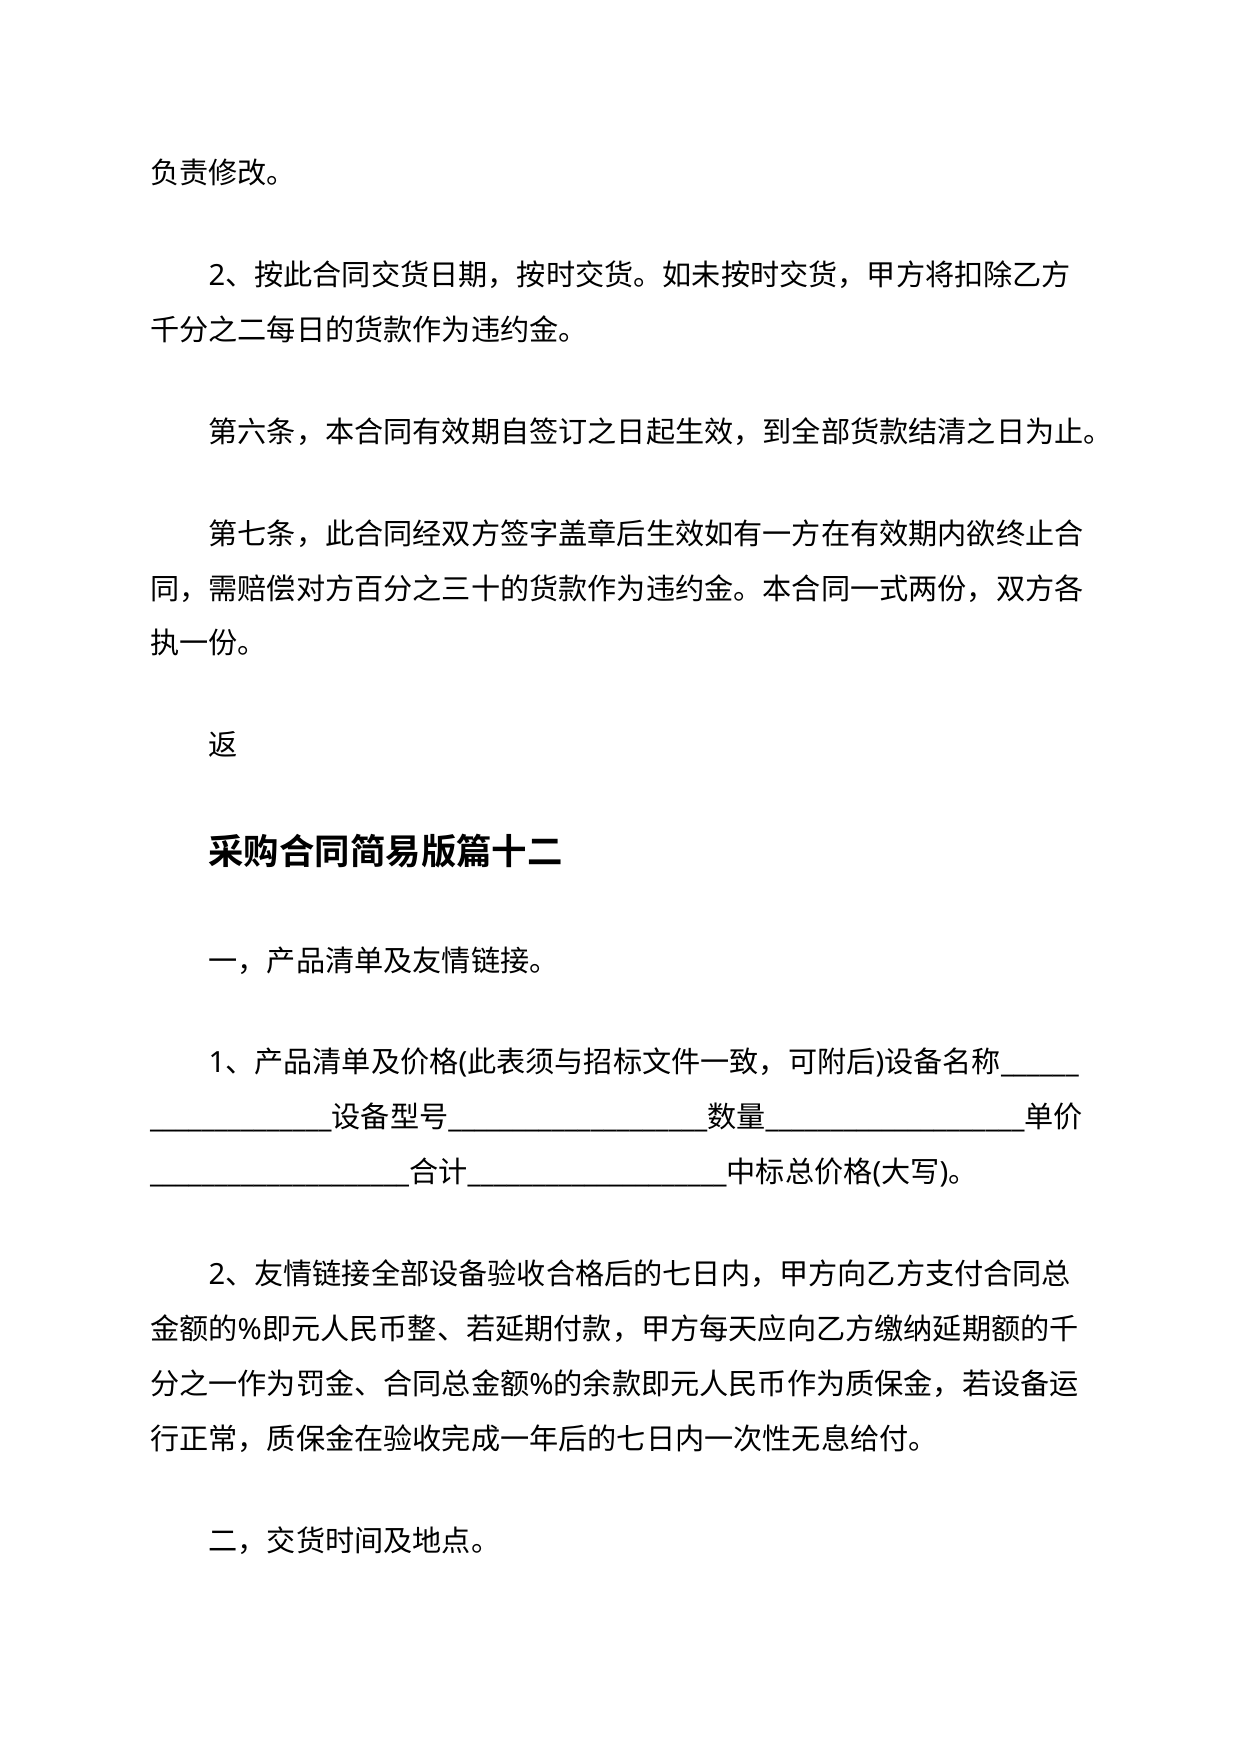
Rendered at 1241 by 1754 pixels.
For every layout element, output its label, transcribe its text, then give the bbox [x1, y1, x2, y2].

text 返 [150, 722, 1090, 764]
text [150, 150, 1090, 192]
text 二，交货时间及地点。 [150, 1518, 1090, 1560]
text 2、友情链接全部设备验收合格后的七日内，甲方向乙方支付合同总金额的%即元人民币整、若延期付款，甲方每天应向乙方缴纳延期额的千分之一作为罚金、合同总金额%的余款即元人民币作为质保金，若设备运行正常，质保金在验收完成一年后的七日内一次性无息给付。 [150, 1251, 1090, 1458]
text 一，产品清单及友情链接。 [150, 937, 1090, 979]
text 1、产品清单及价格(此表须与招标文件一致，可附后)设备名称____________________设备型号____________________数量____________________单价____________________合计____________________中标总价格(大写)。 [150, 1039, 1090, 1191]
text 2、按此合同交货日期，按时交货。如未按时交货，甲方将扣除乙方千分之二每日的货款作为违约金。 [150, 252, 1090, 349]
text 第七条，此合同经双方签字盖章后生效如有一方在有效期内欲终止合同，需赔偿对方百分之三十的货款作为违约金。本合同一式两份，双方各执一份。 [150, 510, 1090, 662]
text 第六条，本合同有效期自签订之日起生效，到全部货款结清之日为止。 [150, 408, 1090, 451]
text 采购合同简易版篇十二 [150, 824, 1090, 875]
